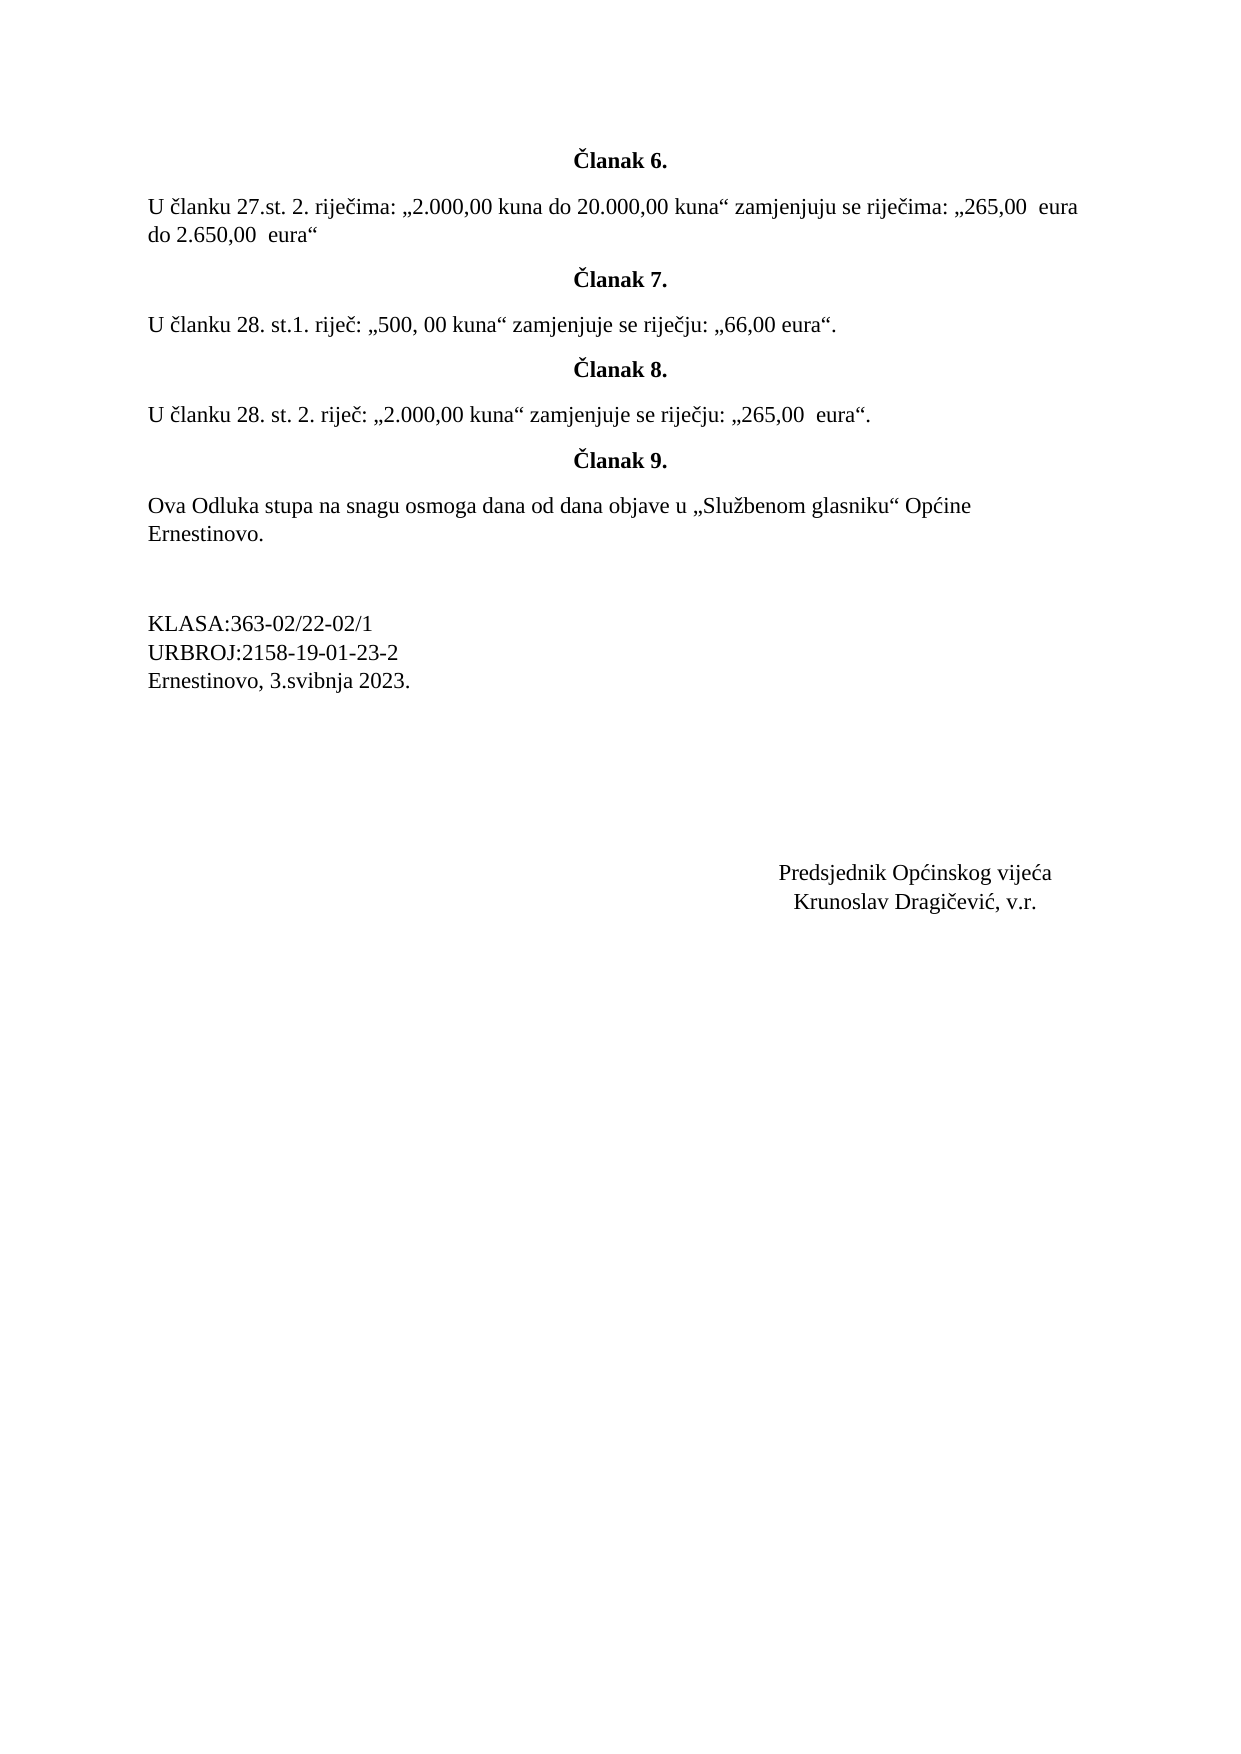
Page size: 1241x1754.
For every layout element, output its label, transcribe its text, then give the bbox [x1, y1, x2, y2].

text URBROJ:2158-19-01-23-2 [148, 639, 1093, 665]
text Članak 6. [148, 148, 1093, 174]
text Članak 8. [148, 356, 1093, 383]
text Predsjednik Općinskog vijeća [738, 859, 1093, 886]
text Članak 9. [148, 447, 1093, 473]
text Krunoslav Dragičević, v.r. [738, 888, 1093, 914]
text Ova Odluka stupa na snagu osmoga dana od dana objave u „Službenom glasniku“ Općine Ernestinovo. [148, 492, 1093, 547]
text KLASA:363-02/22-02/1 [148, 610, 1093, 637]
text U članku 27.st. 2. riječima: „2.000,00 kuna do 20.000,00 kuna“ zamjenjuju se riječima: „265,00 eura do 2.650,00 eura“ [148, 193, 1093, 247]
text U članku 28. st. 2. riječ: „2.000,00 kuna“ zamjenjuje se riječju: „265,00 eura“. [148, 402, 1093, 428]
text U članku 28. st.1. riječ: „500, 00 kuna“ zamjenjuje se riječju: „66,00 eura“. [148, 311, 1093, 338]
text Članak 7. [148, 266, 1093, 293]
text Ernestinovo, 3.svibnja 2023. [148, 667, 1093, 694]
